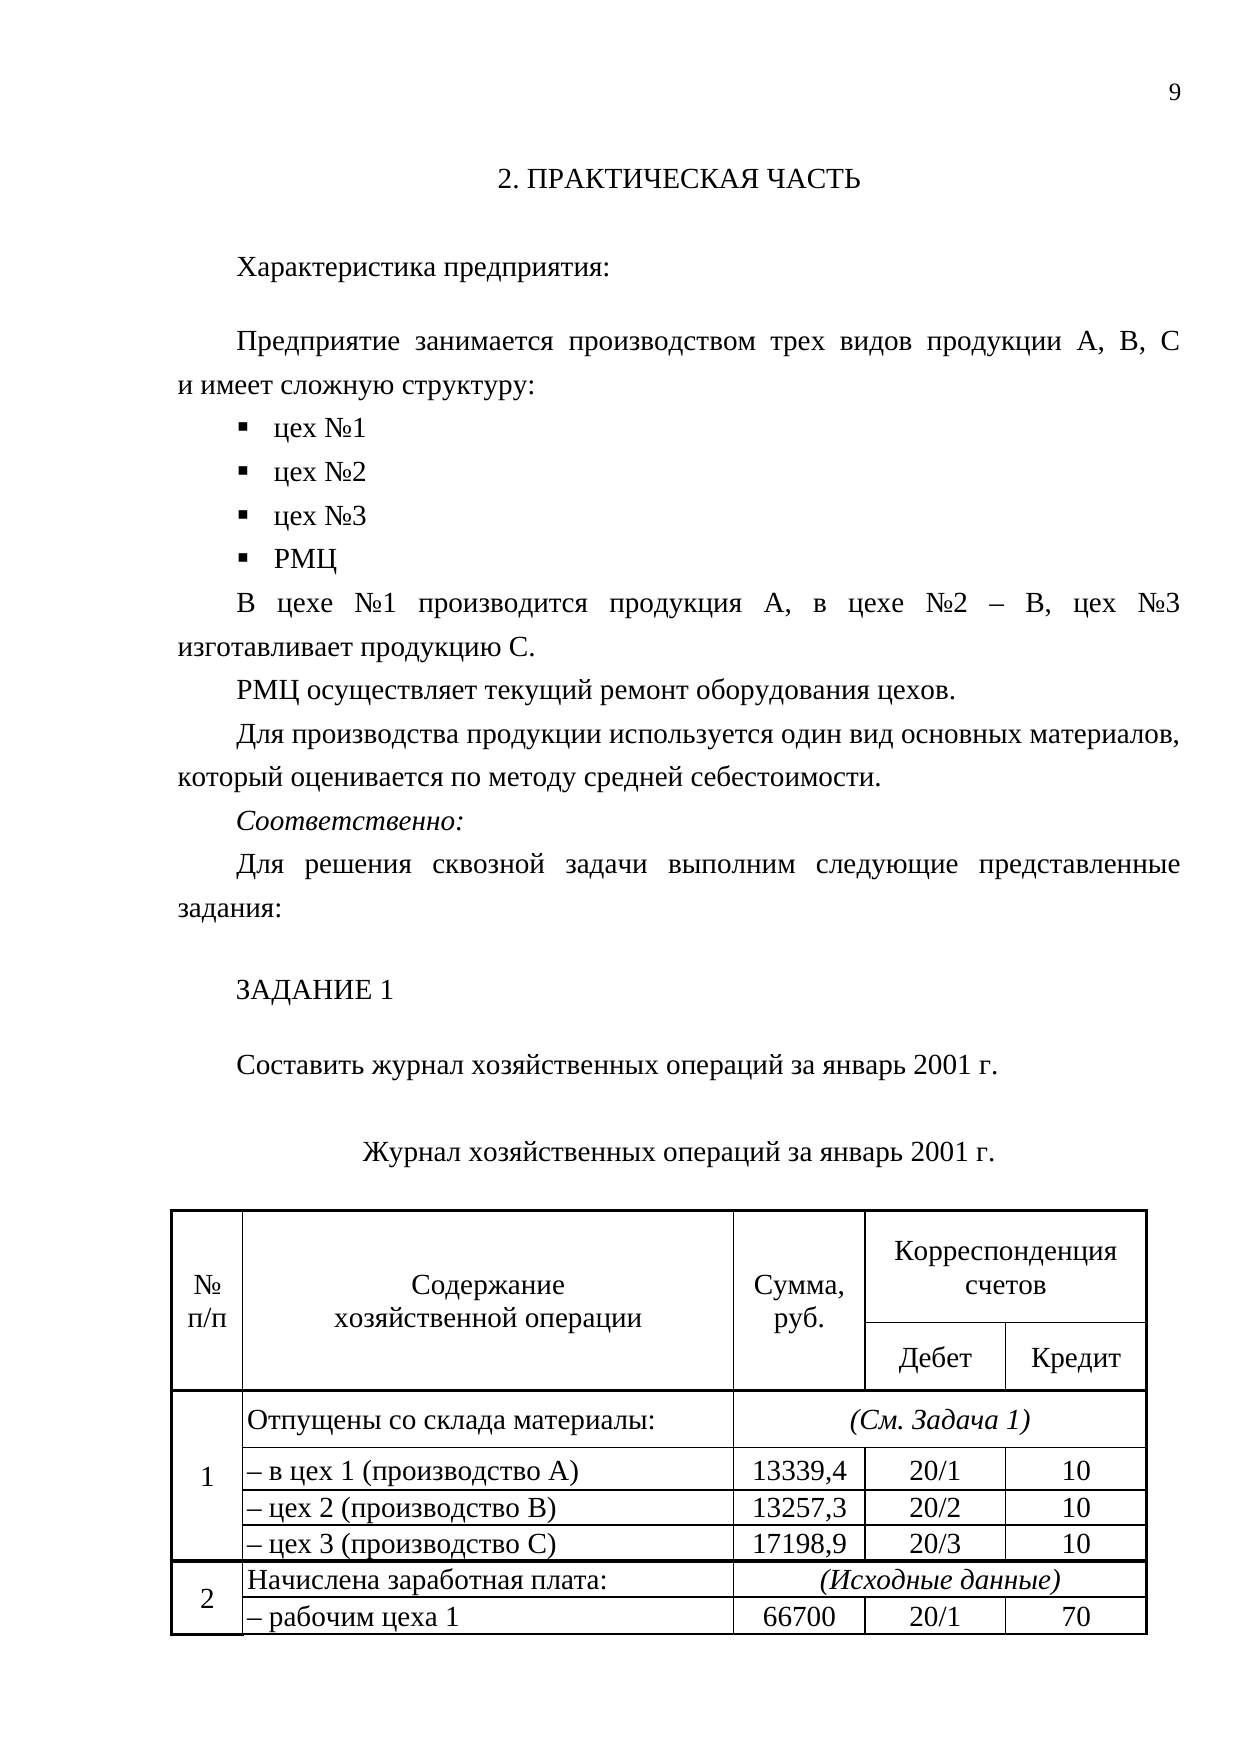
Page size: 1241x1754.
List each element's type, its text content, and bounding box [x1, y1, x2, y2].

table_cell Кредит [1006, 1323, 1145, 1388]
text РМЦ осуществляет текущий ремонт оборудования цехов. [177, 672, 1181, 706]
text Характеристика предприятия: [177, 249, 1181, 282]
table_header Содержание хозяйственной операции [243, 1212, 733, 1388]
table_cell 20/2 [866, 1491, 1005, 1524]
table_cell 66700 [734, 1598, 864, 1633]
table_cell (Исходные данные) [734, 1563, 1145, 1596]
list РМЦ [236, 542, 1181, 575]
table_cell Дебет [866, 1323, 1005, 1388]
table_cell 20/1 [866, 1448, 1005, 1489]
table_cell – в цех 1 (производство А) [243, 1448, 733, 1489]
table_header Корреспонденция счетов [866, 1212, 1145, 1322]
subtitle 2. Практическая часть [177, 162, 1181, 195]
list цех №2 [236, 454, 1181, 488]
list цех №1 [236, 411, 1181, 444]
table_cell 10 [1006, 1491, 1145, 1524]
table_cell 20/3 [866, 1526, 1005, 1559]
text Составить журнал хозяйственных операций за январь 2001 г. [177, 1047, 1181, 1081]
table_cell Отпущены со склада материалы: [243, 1392, 733, 1447]
table_cell 13339,4 [734, 1448, 864, 1489]
text Соответственно: [177, 803, 1181, 836]
table_cell 70 [1006, 1598, 1145, 1633]
table_cell Начислена заработная плата: [243, 1563, 733, 1596]
table_cell 10 [1006, 1448, 1145, 1489]
table_cell (См. Задача 1) [734, 1392, 1145, 1447]
text Для решения сквозной задачи выполним следующие представленные задания: [177, 846, 1181, 923]
text В цехе №1 производится продукция А, в цехе №2 – В, цех №3 изготавливает продукцию С. [177, 585, 1181, 662]
text Для производства продукции используется один вид основных материалов, который оценивается по методу средней себестоимости. [177, 716, 1181, 793]
list цех №3 [236, 498, 1181, 532]
table_cell – цех 2 (производство B) [243, 1491, 733, 1524]
table_cell – рабочим цеха 1 [243, 1598, 733, 1633]
table_cell 2 [173, 1563, 242, 1633]
subtitle Задание 1 [177, 972, 1181, 1006]
table_cell 10 [1006, 1526, 1145, 1559]
text Журнал хозяйственных операций за январь 2001 г. [177, 1134, 1181, 1168]
table_header Сумма, руб. [734, 1212, 864, 1388]
table_cell 17198,9 [734, 1526, 864, 1559]
table_cell 1 [173, 1392, 242, 1559]
table_cell 20/1 [866, 1598, 1005, 1633]
table_cell 13257,3 [734, 1491, 864, 1524]
text Предприятие занимается производством трех видов продукции А, В, С и имеет сложную структуру: [177, 323, 1181, 401]
table_header № п/п [173, 1212, 242, 1388]
table_cell – цех 3 (производство C) [243, 1526, 733, 1559]
